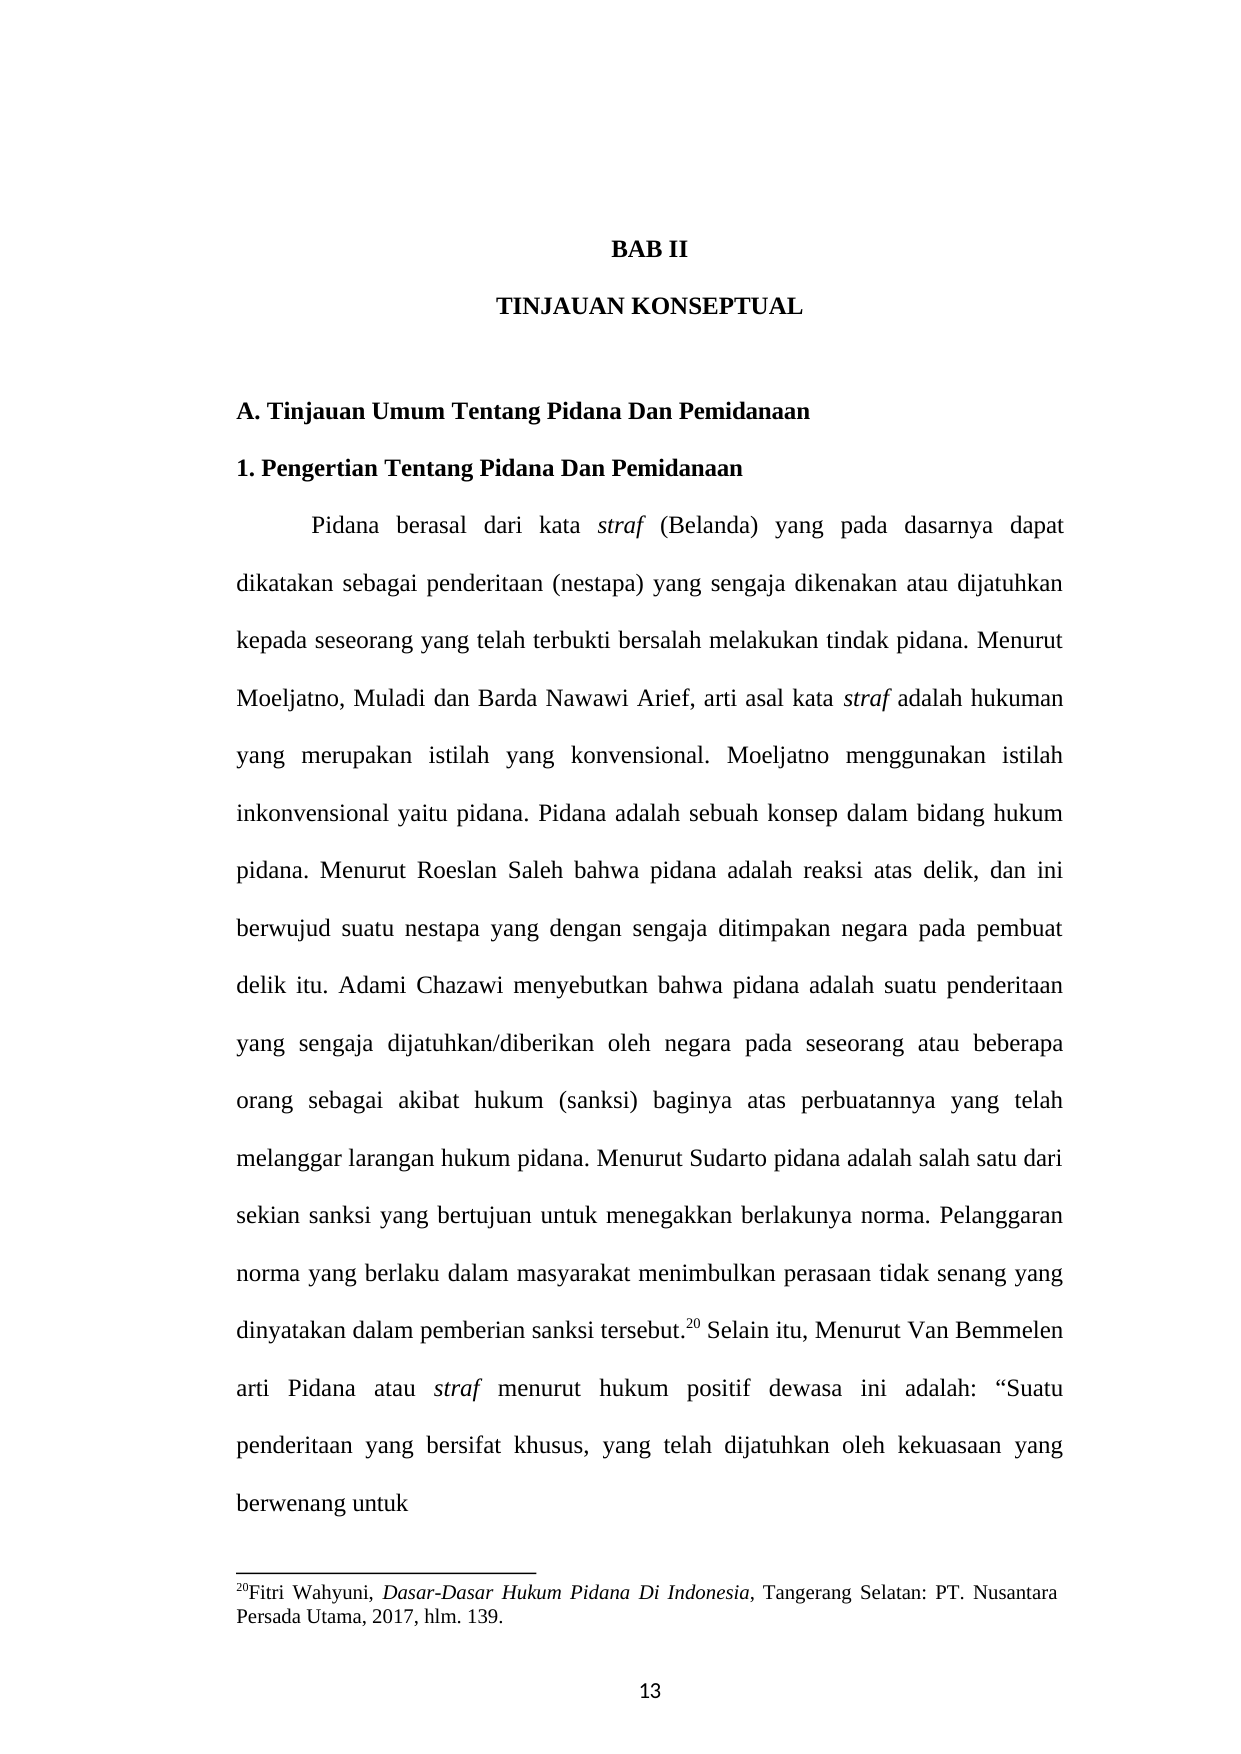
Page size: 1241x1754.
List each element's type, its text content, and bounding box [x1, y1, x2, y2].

subtitle Tinjauan Umum Tentang Pidana Dan Pemidanaan [236, 396, 1240, 424]
text Pidana berasal dari kata straf (Belanda) yang pada dasarnya dapat dikatakan sebagai penderitaan (nestapa) yang sengaja dikenakan atau dijatuhkan kepada seseorang yang telah terbukti bersalah melakukan tindak pidana. Menurut Moeljatno, Muladi dan Barda Nawawi Arief, arti asal kata straf adalah hukuman yang merupakan istilah yang konvensional. Moeljatno menggunakan istilah inkonvensional yaitu pidana. Pidana adalah sebuah konsep dalam bidang hukum pidana. Menurut Roeslan Saleh bahwa pidana adalah reaksi atas delik, dan ini berwujud suatu nestapa yang dengan sengaja ditimpakan negara pada pembuat delik itu. Adami Chazawi menyebutkan bahwa pidana adalah suatu penderitaan yang sengaja dijatuhkan/diberikan oleh negara pada seseorang atau beberapa orang sebagai akibat hukum (sanksi) baginya atas perbuatannya yang telah melanggar larangan hukum pidana. Menurut Sudarto pidana adalah salah satu dari sekian sanksi yang bertujuan untuk menegakkan berlakunya norma. Pelanggaran norma yang berlaku dalam masyarakat menimbulkan perasaan tidak senang yang dinyatakan dalam pemberian sanksi tersebut.20 Selain itu, Menurut Van Bemmelen arti Pidana atau straf menurut hukum positif dewasa ini adalah: “Suatu penderitaan yang bersifat khusus, yang telah dijatuhkan oleh kekuasaan yang berwenang untuk [236, 510, 1064, 1517]
subtitle Pengertian Tentang Pidana Dan Pemidanaan [236, 453, 1240, 482]
text 13 [243, 1676, 1056, 1704]
text 20Fitri Wahyuni, Dasar-Dasar Hukum Pidana Di Indonesia, Tangerang Selatan: PT. Nusantara Persada Utama, 2017, hlm. 139. [236, 1580, 1064, 1628]
subtitle BAB II TINJAUAN KONSEPTUAL [496, 234, 815, 320]
